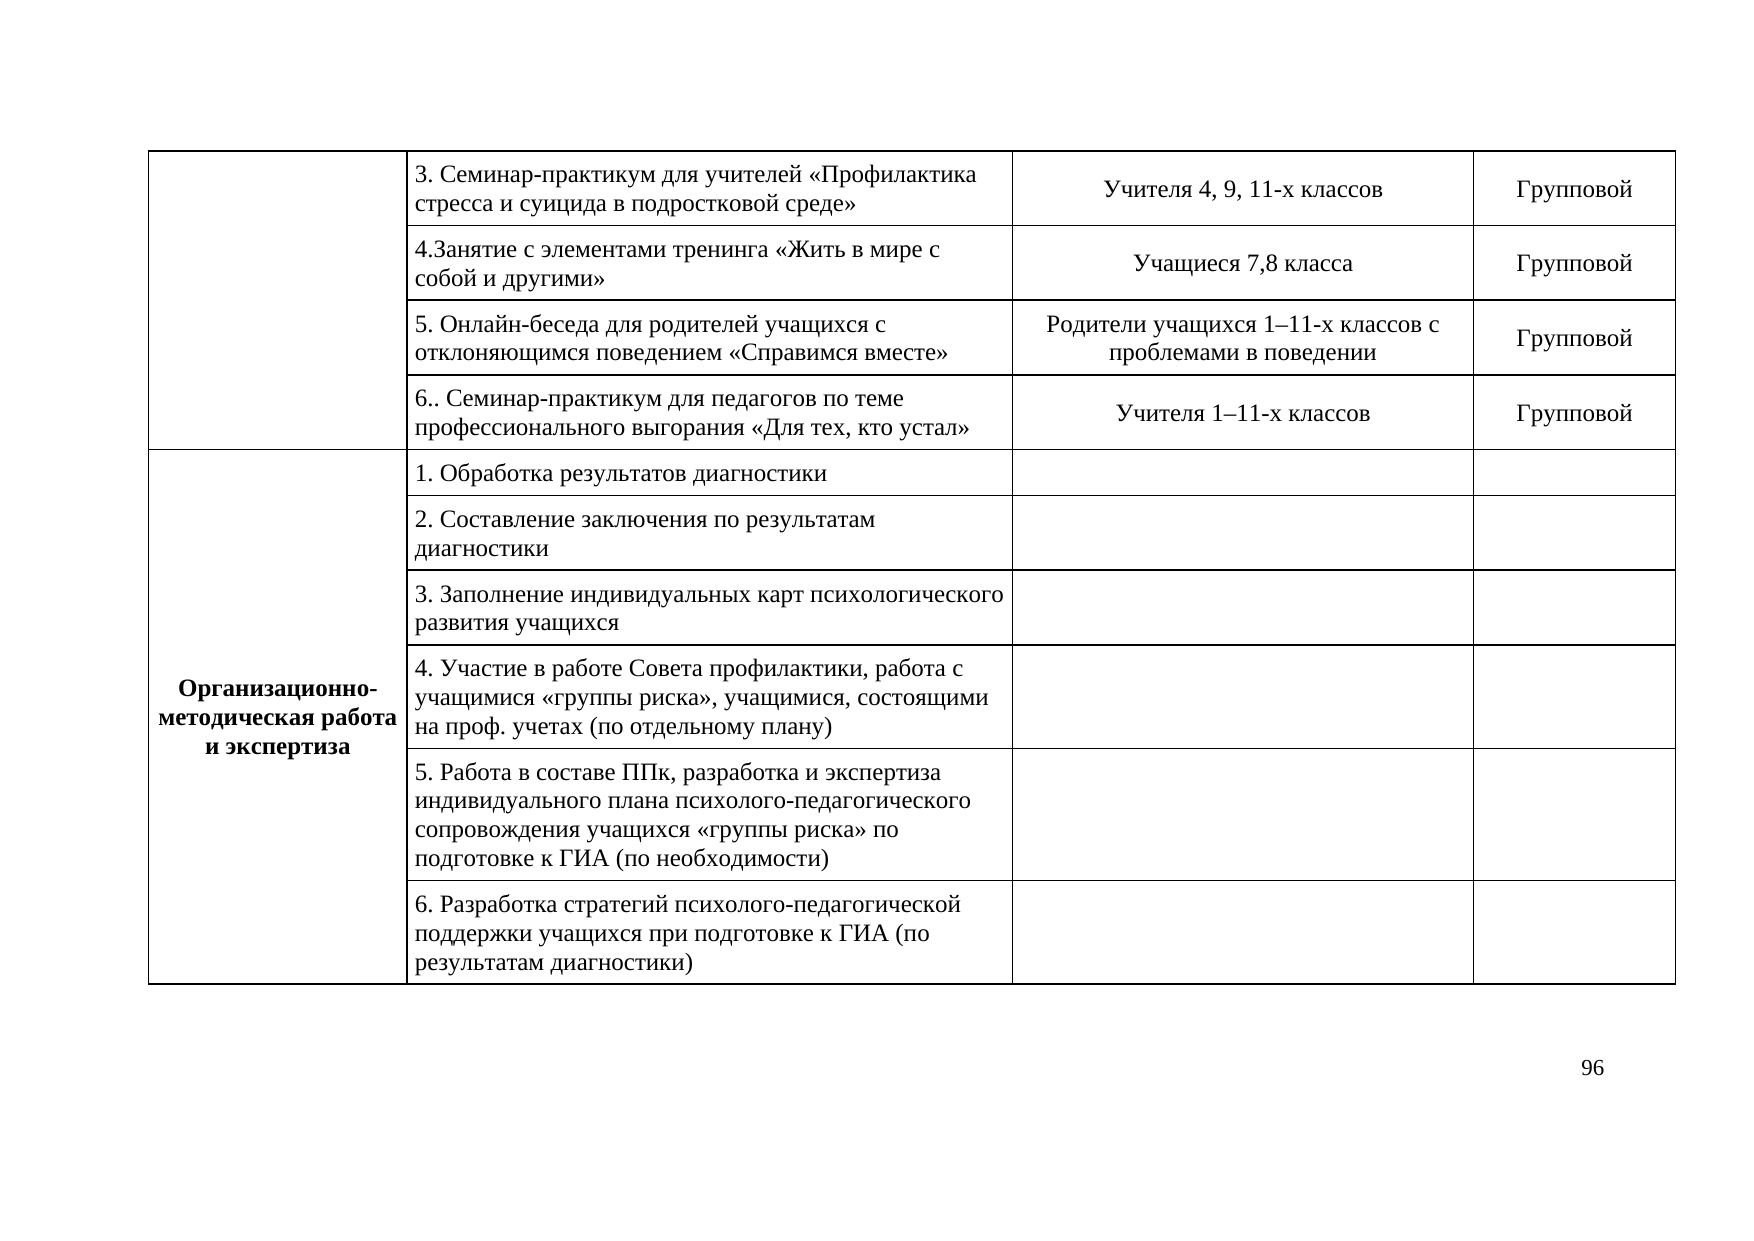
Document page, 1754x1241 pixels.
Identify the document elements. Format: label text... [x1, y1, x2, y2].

table_cell [1474, 571, 1675, 644]
table_cell [1013, 450, 1473, 495]
table_cell [1013, 881, 1473, 983]
table_cell 4.Занятие с элементами тренинга «Жить в мире с собой и другими» [408, 226, 1012, 299]
table_cell 5. Работа в составе ППк, разработка и экспертиза индивидуального плана психолого-педагогического сопровождения учащихся «группы риска» по подготовке к ГИА (по необходимости) [408, 749, 1012, 880]
table_cell [1013, 646, 1473, 747]
table_cell 1. Обработка результатов диагностики [408, 450, 1012, 495]
table_cell [1013, 749, 1473, 880]
table_cell [1013, 571, 1473, 644]
table_cell [1474, 749, 1675, 880]
table_cell Групповой [1474, 301, 1675, 374]
table_cell 6. Разработка стратегий психолого-педагогической поддержки учащихся при подготовке к ГИА (по результатам диагностики) [408, 881, 1012, 983]
table_cell Учащиеся 7,8 класса [1013, 226, 1473, 299]
table_cell Родители учащихся 1–11-х классов с проблемами в поведении [1013, 301, 1473, 374]
table_cell Групповой [1474, 376, 1675, 449]
table_cell Учителя 4, 9, 11-х классов [1013, 152, 1473, 225]
table_cell 5. Онлайн-беседа для родителей учащихся с отклоняющимся поведением «Справимся вместе» [408, 301, 1012, 374]
table_cell 4. Участие в работе Совета профилактики, работа с учащимися «группы риска», учащимися, состоящими на проф. учетах (по отдельному плану) [408, 646, 1012, 747]
table_cell 3. Заполнение индивидуальных карт психологического развития учащихся [408, 571, 1012, 644]
table_cell 3. Семинар-практикум для учителей «Профилактика стресса и суицида в подростковой среде» [408, 152, 1012, 225]
table_cell [1013, 496, 1473, 569]
table_cell 2. Составление заключения по результатам диагностики [408, 496, 1012, 569]
table_cell [1474, 450, 1675, 495]
table_cell Групповой [1474, 152, 1675, 225]
table_cell [1474, 881, 1675, 983]
table_cell [1474, 496, 1675, 569]
table_cell Учителя 1–11-х классов [1013, 376, 1473, 449]
table_cell Групповой [1474, 226, 1675, 299]
table_cell 6.. Семинар-практикум для педагогов по теме профессионального выгорания «Для тех, кто устал» [408, 376, 1012, 449]
table_cell Организационно-методическая работа и экспертиза [149, 450, 406, 983]
table_cell [1474, 646, 1675, 747]
